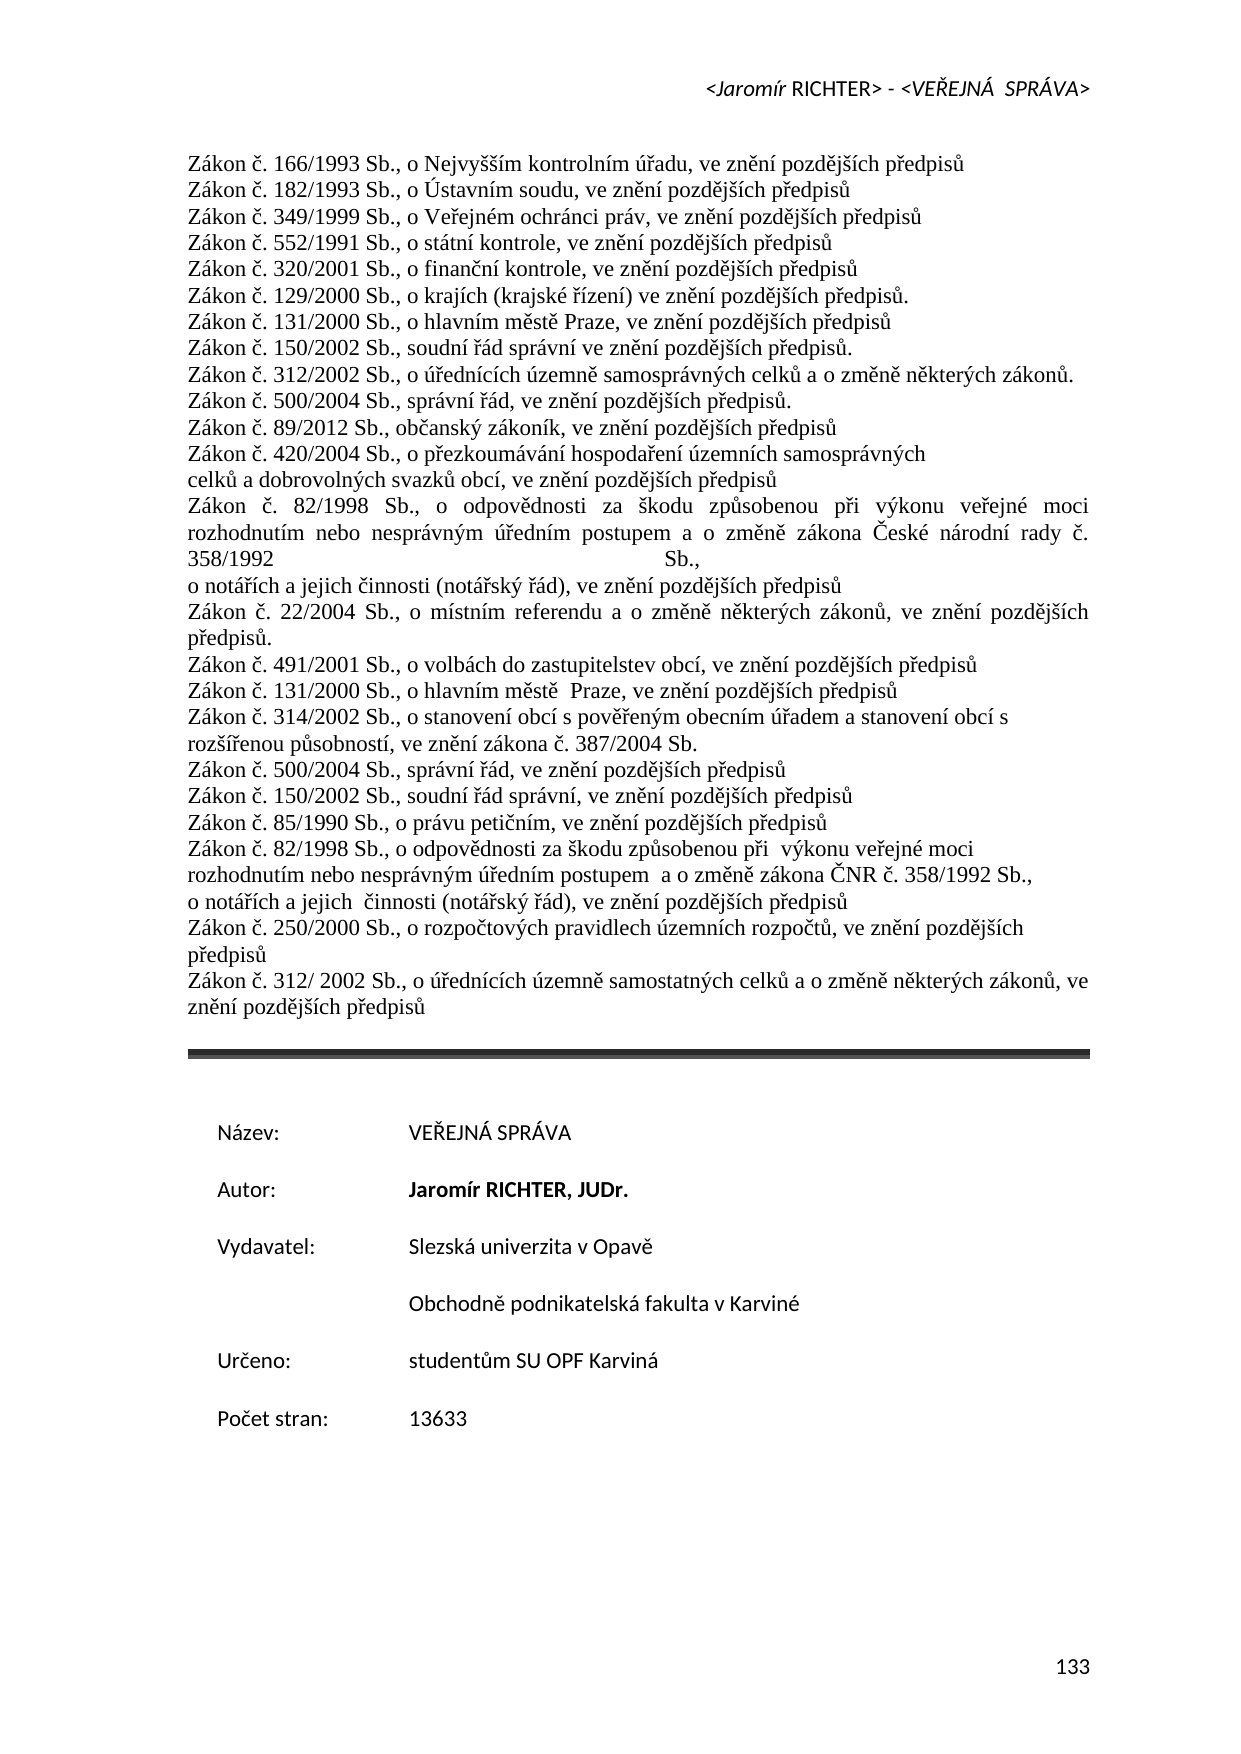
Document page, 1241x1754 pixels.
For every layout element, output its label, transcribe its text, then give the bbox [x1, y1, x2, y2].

text Zákon č. 89/2012 Sb., občanský zákoník, ve znění pozdějších předpisů [187, 413, 1090, 440]
text Zákon č. 320/2001 Sb., o finanční kontrole, ve znění pozdějších předpisů [187, 255, 1090, 282]
text Zákon č. 82/1998 Sb., o odpovědnosti za škodu způsobenou při výkonu veřejné moci rozhodnutím nebo nesprávným úředním postupem a o změně zákona České národní rady č. 358/1992 Sb., o notářích a jejich činnosti (notářský řád), ve znění pozdějších předpisů [187, 493, 1090, 598]
text Zákon č. 552/1991 Sb., o státní kontrole, ve znění pozdějších předpisů [187, 229, 1090, 255]
text Zákon č. 312/2002 Sb., o úřednících územně samosprávných celků a o změně některých zákonů. [187, 361, 1090, 387]
text Zákon č. 22/2004 Sb., o místním referendu a o změně některých zákonů, ve znění pozdějších předpisů. [187, 598, 1090, 651]
text Zákon č. 420/2004 Sb., o přezkoumávání hospodaření územních samosprávných [187, 440, 1090, 466]
text Zákon č. 166/1993 Sb., o Nejvyšším kontrolním úřadu, ve znění pozdějších předpisů [187, 150, 1090, 176]
text Zákon č. 129/2000 Sb., o krajích (krajské řízení) ve znění pozdějších předpisů. [187, 282, 1090, 308]
text Zákon č. 500/2004 Sb., správní řád, ve znění pozdějších předpisů. [187, 387, 1090, 413]
text Zákon č. 131/2000 Sb., o hlavním městě Praze, ve znění pozdějších předpisů [187, 677, 1090, 703]
text Zákon č. 349/1999 Sb., o Veřejném ochránci práv, ve znění pozdějších předpisů [187, 203, 1090, 229]
text Zákon č. 150/2002 Sb., soudní řád správní ve znění pozdějších předpisů. [187, 334, 1090, 361]
text Zákon č. 312/ 2002 Sb., o úřednících územně samostatných celků a o změně některých zákonů, ve znění pozdějších předpisů [187, 967, 1090, 1020]
text Zákon č. 500/2004 Sb., správní řád, ve znění pozdějších předpisů Zákon č. 150/2002 Sb., soudní řád správní, ve znění pozdějších předpisů Zákon č. 85/1990 Sb., o právu petičním, ve znění pozdějších předpisů Zákon č. 82/1998 Sb., o odpovědnosti za škodu způsobenou při výkonu veřejné moci rozhodnutím nebo nesprávným úředním postupem a o změně zákona ČNR č. 358/1992 Sb., o notářích a jejich činnosti (notářský řád), ve znění pozdějších předpisů [187, 756, 1090, 914]
text Zákon č. 250/2000 Sb., o rozpočtových pravidlech územních rozpočtů, ve znění pozdějších předpisů [187, 914, 1090, 967]
text Zákon č. 182/1993 Sb., o Ústavním soudu, ve znění pozdějších předpisů [187, 176, 1090, 203]
text Zákon č. 131/2000 Sb., o hlavním městě Praze, ve znění pozdějších předpisů [187, 308, 1090, 334]
text Zákon č. 314/2002 Sb., o stanovení obcí s pověřeným obecním úřadem a stanovení obcí s rozšířenou působností, ve znění zákona č. 387/2004 Sb. [187, 703, 1090, 756]
text Zákon č. 491/2001 Sb., o volbách do zastupitelstev obcí, ve znění pozdějších předpisů [187, 651, 1090, 677]
text celků a dobrovolných svazků obcí, ve znění pozdějších předpisů [187, 466, 1090, 493]
